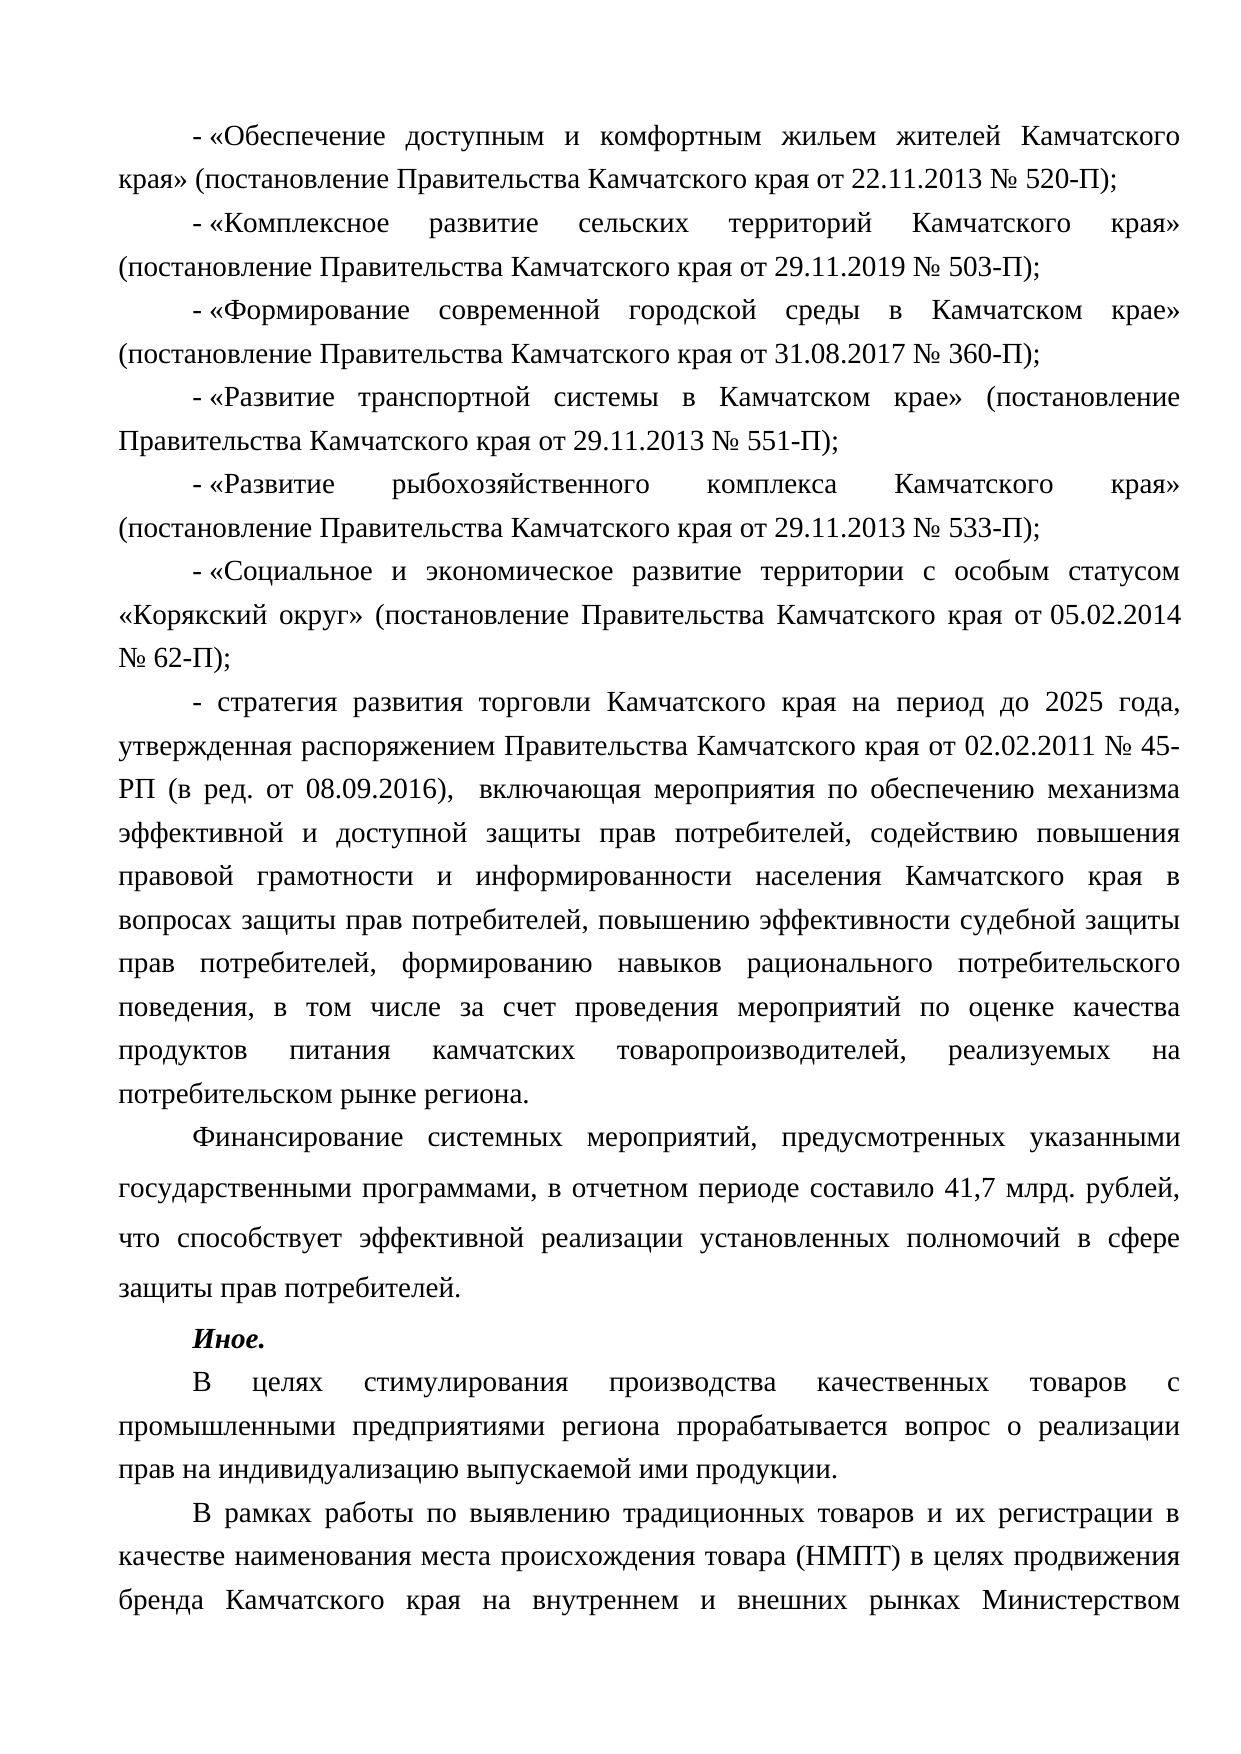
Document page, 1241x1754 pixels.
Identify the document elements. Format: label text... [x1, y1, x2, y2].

text Финансирование системных мероприятий, предусмотренных указанными государственными программами, в отчетном периоде составило 41,7 млрд. рублей, что способствует эффективной реализации установленных полномочий в сфере защиты прав потребителей. [118, 1119, 1181, 1304]
text - «Развитие рыбохозяйственного комплекса Камчатского края» (постановление Правительства Камчатского края от 29.11.2013 № 533-П); [118, 466, 1181, 543]
text В целях стимулирования производства качественных товаров с промышленными предприятиями региона прорабатывается вопрос о реализации прав на индивидуализацию выпускаемой ими продукции. [118, 1364, 1181, 1485]
text - «Комплексное развитие сельских территорий Камчатского края» (постановление Правительства Камчатского края от 29.11.2019 № 503-П); [118, 205, 1181, 282]
text Иное. [118, 1321, 1181, 1354]
text - «Развитие транспортной системы в Камчатском крае» (постановление Правительства Камчатского края от 29.11.2013 № 551-П); [118, 379, 1181, 456]
text - «Социальное и экономическое развитие территории с особым статусом «Корякский округ» (постановление Правительства Камчатского края от 05.02.2014 № 62-П); [118, 553, 1181, 674]
text - «Формирование современной городской среды в Камчатском крае» (постановление Правительства Камчатского края от 31.08.2017 № 360-П); [118, 292, 1181, 369]
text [118, 1495, 1181, 1616]
text - «Обеспечение доступным и комфортным жильем жителей Камчатского края» (постановление Правительства Камчатского края от 22.11.2013 № 520-П); [118, 118, 1181, 195]
text - стратегия развития торговли Камчатского края на период до 2025 года, утвержденная распоряжением Правительства Камчатского края от 02.02.2011 № 45-РП (в ред. от 08.09.2016), включающая мероприятия по обеспечению механизма эффективной и доступной защиты прав потребителей, содействию повышения правовой грамотности и информированности населения Камчатского края в вопросах защиты прав потребителей, повышению эффективности судебной защиты прав потребителей, формированию навыков рационального потребительского поведения, в том числе за счет проведения мероприятий по оценке качества продуктов питания камчатских товаропроизводителей, реализуемых на потребительском рынке региона. [118, 684, 1181, 1109]
